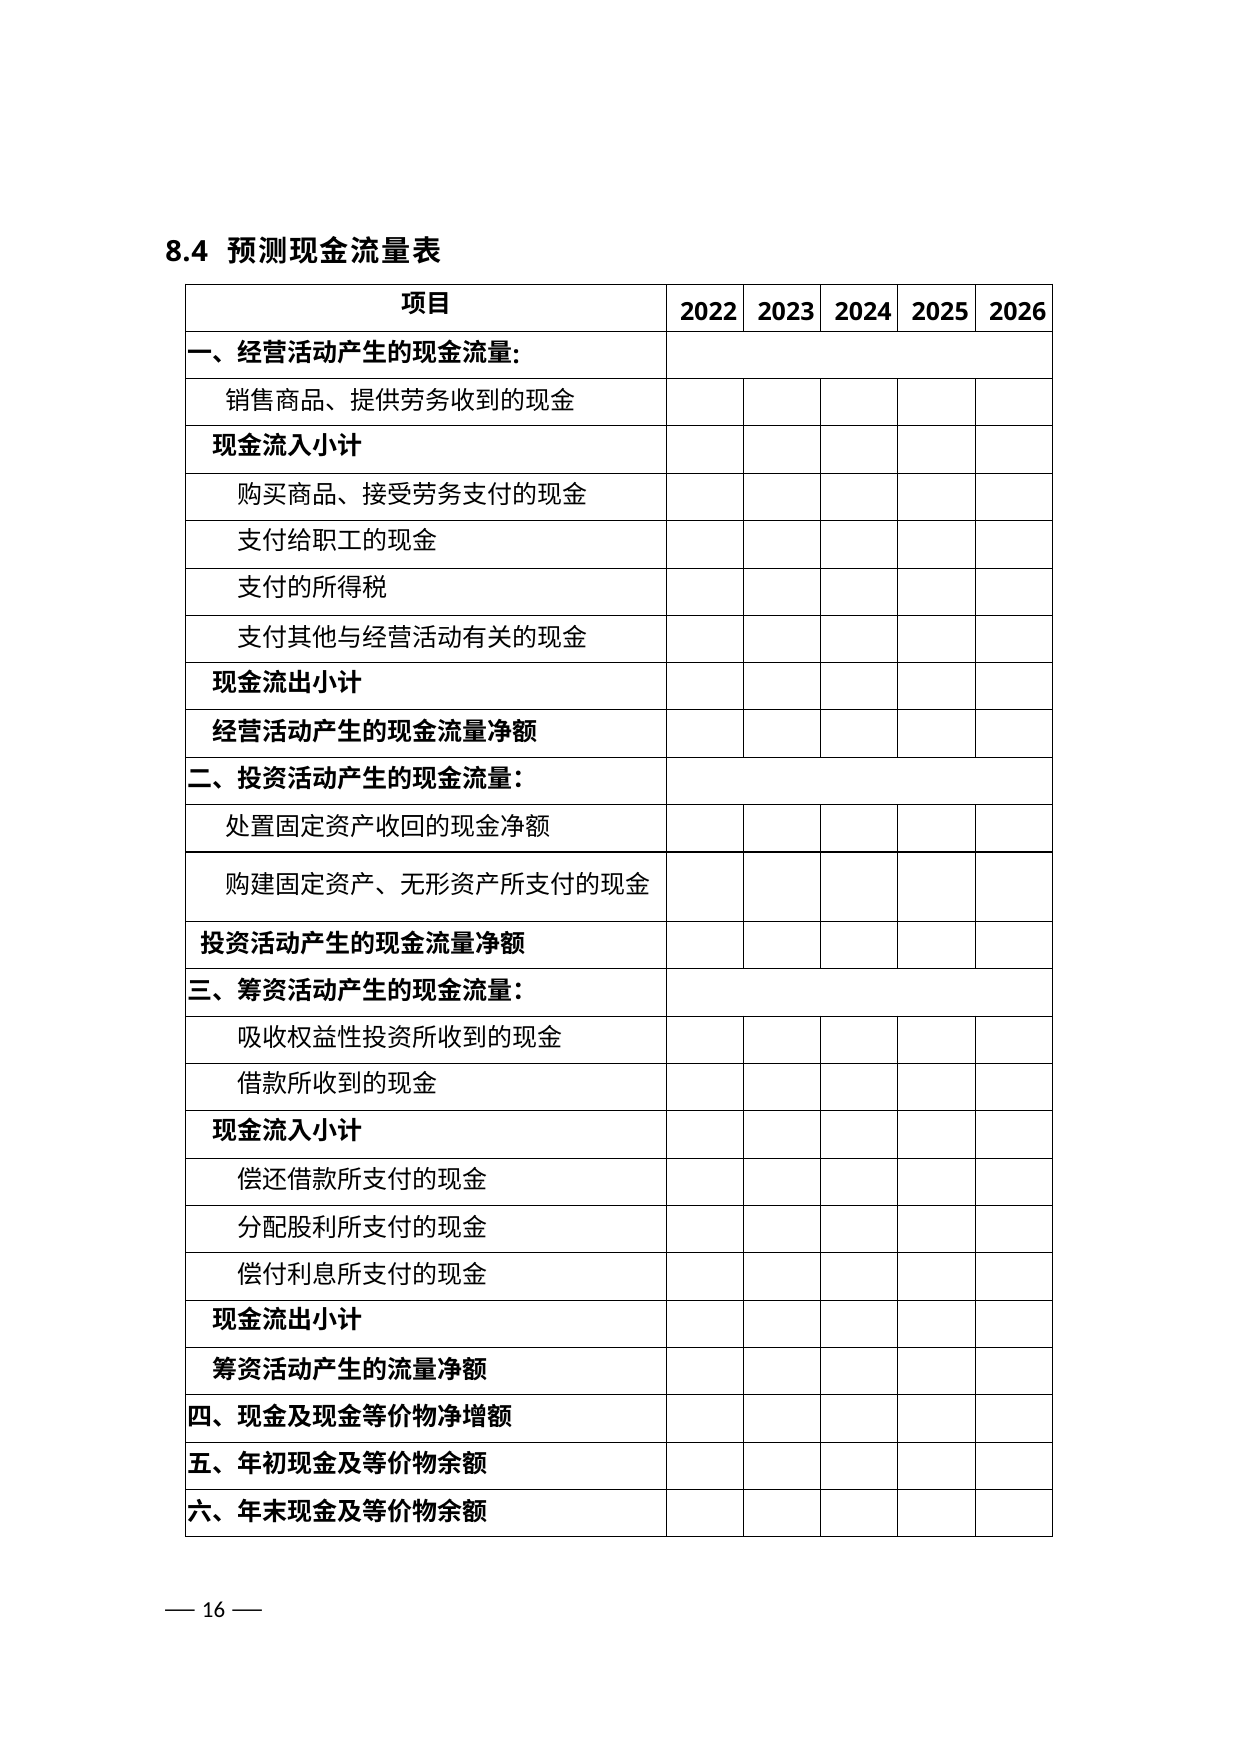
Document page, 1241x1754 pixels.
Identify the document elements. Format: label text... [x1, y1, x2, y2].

text 8.4 预测现金流量表 [165, 229, 1065, 270]
table_cell [667, 1017, 743, 1063]
table_cell [821, 1395, 897, 1442]
table_cell [744, 1064, 820, 1110]
table_cell [821, 1017, 897, 1063]
table_cell [744, 379, 820, 425]
table_cell [821, 922, 897, 968]
table_cell [744, 1490, 820, 1536]
table_cell [898, 1064, 975, 1110]
table_cell [898, 922, 975, 968]
table_cell [976, 1443, 1052, 1489]
table_cell 支付其他与经营活动有关的现金 [186, 616, 666, 662]
table_cell 投资活动产生的现金流量净额 [186, 922, 666, 968]
table_cell [898, 1159, 975, 1205]
table_cell [744, 710, 820, 757]
table_cell [744, 1017, 820, 1063]
table_cell [976, 1253, 1052, 1299]
table_cell [976, 1490, 1052, 1536]
table_header 项目 [186, 285, 666, 331]
table_cell [744, 1206, 820, 1252]
table_cell 支付的所得税 [186, 569, 666, 615]
table_cell 四、现金及现金等价物净增额 [186, 1395, 666, 1442]
table_cell [821, 379, 897, 425]
table_header 2022 [667, 285, 743, 331]
table_cell 购买商品、接受劳务支付的现金 [186, 474, 666, 520]
table_cell [898, 1111, 975, 1158]
table_cell [667, 379, 743, 425]
table_cell [744, 426, 820, 473]
table_cell [821, 1159, 897, 1205]
table_cell [667, 1490, 743, 1536]
table_cell [667, 521, 743, 567]
table_cell [667, 1064, 743, 1110]
table_cell [976, 474, 1052, 520]
table_cell [744, 805, 820, 851]
table_cell [744, 922, 820, 968]
table_cell [744, 1301, 820, 1347]
table_cell [744, 521, 820, 567]
table_cell [976, 1206, 1052, 1252]
table_cell 筹资活动产生的流量净额 [186, 1348, 666, 1394]
table_cell 销售商品、提供劳务收到的现金 [186, 379, 666, 425]
table_cell [976, 521, 1052, 567]
table_cell [821, 474, 897, 520]
table_cell 五、年初现金及等价物余额 [186, 1443, 666, 1489]
table_cell [667, 569, 743, 615]
table_cell [667, 1395, 743, 1442]
table_cell [667, 853, 743, 921]
table_cell 现金流出小计 [186, 1301, 666, 1347]
table_cell [898, 569, 975, 615]
table_header 2026 [976, 285, 1052, 331]
table_cell 二、投资活动产生的现金流量： [186, 758, 666, 804]
table_cell 购建固定资产、无形资产所支付的现金 [186, 853, 666, 921]
table_cell [976, 426, 1052, 473]
table_cell [821, 663, 897, 709]
table_cell [898, 1206, 975, 1252]
table_cell [667, 758, 1052, 804]
table_cell [821, 1064, 897, 1110]
table_cell [821, 1443, 897, 1489]
table_cell [898, 521, 975, 567]
table_cell 处置固定资产收回的现金净额 [186, 805, 666, 851]
table_cell [976, 1301, 1052, 1347]
table_cell [976, 1064, 1052, 1110]
table_cell [667, 710, 743, 757]
table_cell [667, 474, 743, 520]
table_cell 偿还借款所支付的现金 [186, 1159, 666, 1205]
table_cell [976, 379, 1052, 425]
table_header 2024 [821, 285, 897, 331]
table_cell [821, 1301, 897, 1347]
table_cell [976, 1395, 1052, 1442]
table_cell 吸收权益性投资所收到的现金 [186, 1017, 666, 1063]
table_cell [744, 663, 820, 709]
table_cell [744, 1443, 820, 1489]
table_cell [976, 710, 1052, 757]
table_cell [976, 1017, 1052, 1063]
table_cell [821, 1111, 897, 1158]
table_cell [667, 1206, 743, 1252]
table_cell [744, 1159, 820, 1205]
table_cell [976, 1111, 1052, 1158]
table_cell [744, 1348, 820, 1394]
table_cell [667, 426, 743, 473]
table_cell [821, 1206, 897, 1252]
table_cell [898, 379, 975, 425]
table_cell [744, 1111, 820, 1158]
table_cell 一、经营活动产生的现金流量: [186, 332, 666, 378]
table_cell [821, 805, 897, 851]
table_cell [821, 616, 897, 662]
table_cell [898, 1443, 975, 1489]
table_cell [667, 1348, 743, 1394]
table_cell 经营活动产生的现金流量净额 [186, 710, 666, 757]
table_cell [667, 1159, 743, 1205]
table_cell [898, 1490, 975, 1536]
table_cell [744, 853, 820, 921]
table_cell [744, 616, 820, 662]
table_cell [821, 1348, 897, 1394]
table_cell [821, 853, 897, 921]
table_cell 六、年末现金及等价物余额 [186, 1490, 666, 1536]
table_cell 现金流入小计 [186, 1111, 666, 1158]
table_cell [976, 663, 1052, 709]
table_cell [898, 426, 975, 473]
table_cell [667, 922, 743, 968]
table_cell [898, 1253, 975, 1299]
table_cell [667, 1443, 743, 1489]
table_cell [667, 616, 743, 662]
table_cell [976, 922, 1052, 968]
table_cell [667, 805, 743, 851]
table_cell [898, 474, 975, 520]
table_cell [898, 710, 975, 757]
table_cell [821, 569, 897, 615]
table_cell [667, 663, 743, 709]
table_cell 现金流入小计 [186, 426, 666, 473]
table_cell [898, 805, 975, 851]
table_cell 支付给职工的现金 [186, 521, 666, 567]
table_cell 三、筹资活动产生的现金流量： [186, 969, 666, 1016]
table_cell 现金流出小计 [186, 663, 666, 709]
table_cell 分配股利所支付的现金 [186, 1206, 666, 1252]
table_cell [744, 569, 820, 615]
table_cell [667, 332, 1052, 378]
table_cell [976, 1159, 1052, 1205]
table_cell [898, 1395, 975, 1442]
table_cell [898, 1348, 975, 1394]
table_cell [821, 710, 897, 757]
table_cell [744, 474, 820, 520]
table_cell [898, 663, 975, 709]
table_cell [667, 969, 1052, 1016]
table_cell [976, 616, 1052, 662]
table_cell [821, 1253, 897, 1299]
table_cell [898, 1017, 975, 1063]
table_cell 偿付利息所支付的现金 [186, 1253, 666, 1299]
table_cell [744, 1253, 820, 1299]
table_cell [821, 521, 897, 567]
table_cell [821, 426, 897, 473]
table_cell 借款所收到的现金 [186, 1064, 666, 1110]
table_cell [667, 1253, 743, 1299]
table_cell [898, 616, 975, 662]
table_header 2025 [898, 285, 975, 331]
table_cell [744, 1395, 820, 1442]
table_cell [667, 1301, 743, 1347]
table_cell [667, 1111, 743, 1158]
table_cell [976, 1348, 1052, 1394]
table_cell [898, 853, 975, 921]
table_header 2023 [744, 285, 820, 331]
table_cell [976, 853, 1052, 921]
table_cell [976, 569, 1052, 615]
table_cell [976, 805, 1052, 851]
table_cell [898, 1301, 975, 1347]
table_cell [821, 1490, 897, 1536]
